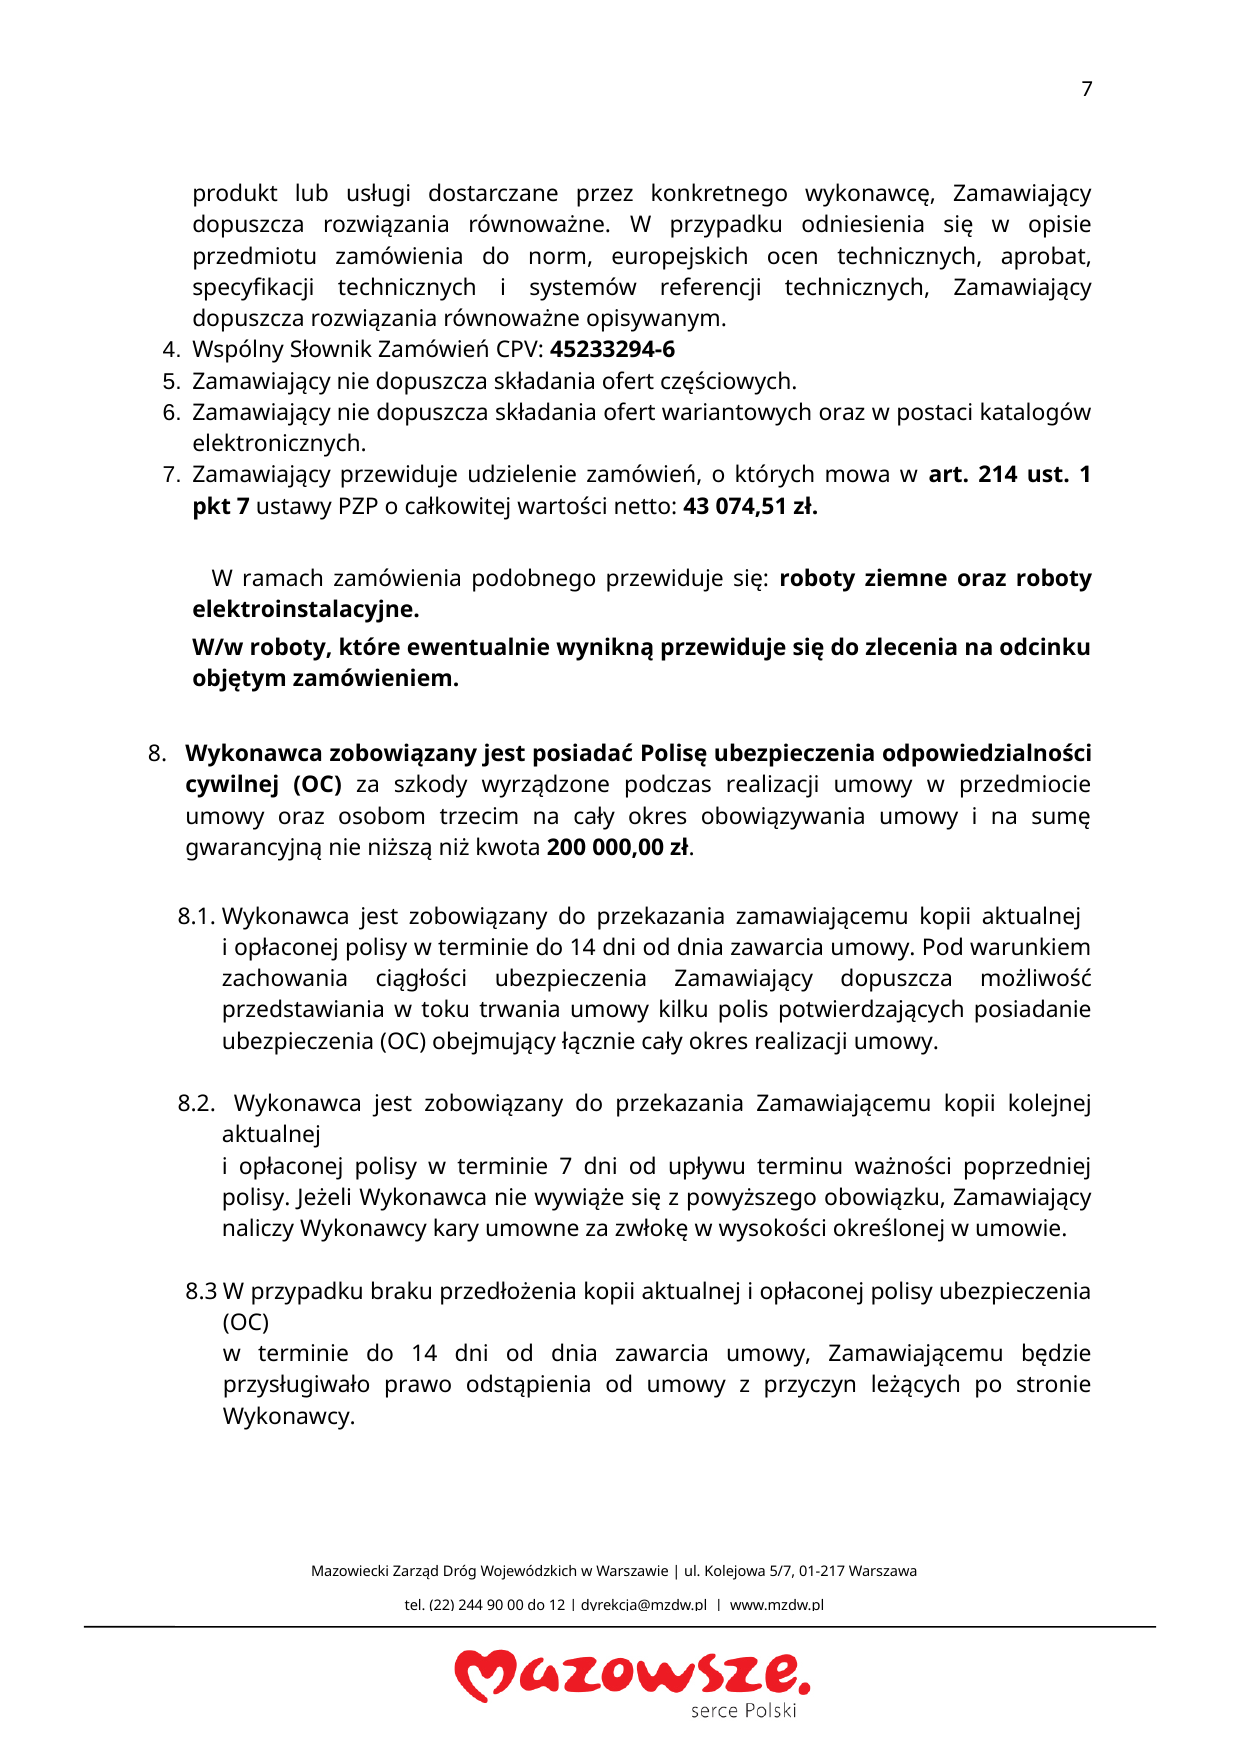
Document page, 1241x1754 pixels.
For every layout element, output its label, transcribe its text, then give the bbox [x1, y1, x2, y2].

list Wykonawca jest zobowiązany do przekazania Zamawiającemu kopii kolejnej aktualnej i opłaconej polisy w terminie 7 dni od upływu terminu ważności poprzedniej polisy. Jeżeli Wykonawca nie wywiąże się z powyższego obowiązku, Zamawiający naliczy Wykonawcy kary umowne za zwłokę w wysokości określonej w umowie. [177, 1087, 1092, 1243]
list Zamawiający nie dopuszcza składania ofert częściowych. [162, 365, 1092, 396]
list Zamawiający przewiduje udzielenie zamówień, o których mowa w art. 214 ust. 1 pkt 7 ustawy PZP o całkowitej wartości netto: 43 074,51 zł. [162, 458, 1092, 521]
list W przypadku braku przedłożenia kopii aktualnej i opłaconej polisy ubezpieczenia (OC) w terminie do 14 dni od dnia zawarcia umowy, Zamawiającemu będzie przysługiwało prawo odstąpienia od umowy z przyczyn leżących po stronie Wykonawcy. [185, 1275, 1092, 1431]
text W ramach zamówienia podobnego przewiduje się: roboty ziemne oraz roboty elektroinstalacyjne. [161, 562, 1092, 625]
text W/w roboty, które ewentualnie wynikną przewiduje się do zlecenia na odcinku objętym zamówieniem. [161, 631, 1092, 693]
list Wykonawca zobowiązany jest posiadać Polisę ubezpieczenia odpowiedzialności cywilnej (OC) za szkody wyrządzone podczas realizacji umowy w przedmiocie umowy oraz osobom trzecim na cały okres obowiązywania umowy i na sumę gwarancyjną nie niższą niż kwota 200 000,00 zł. [148, 737, 1092, 862]
picture [0, 1608, 1241, 1754]
list Wspólny Słownik Zamówień CPV: 45233294-6 [162, 333, 1092, 365]
list Wykonawca jest zobowiązany do przekazania zamawiającemu kopii aktualnej i opłaconej polisy w terminie do 14 dni od dnia zawarcia umowy. Pod warunkiem zachowania ciągłości ubezpieczenia Zamawiający dopuszcza możliwość przedstawiania w toku trwania umowy kilku polis potwierdzających posiadanie ubezpieczenia (OC) obejmujący łącznie cały okres realizacji umowy. [177, 900, 1092, 1056]
list Zamawiający nie dopuszcza składania ofert wariantowych oraz w postaci katalogów elektronicznych. [162, 396, 1092, 458]
